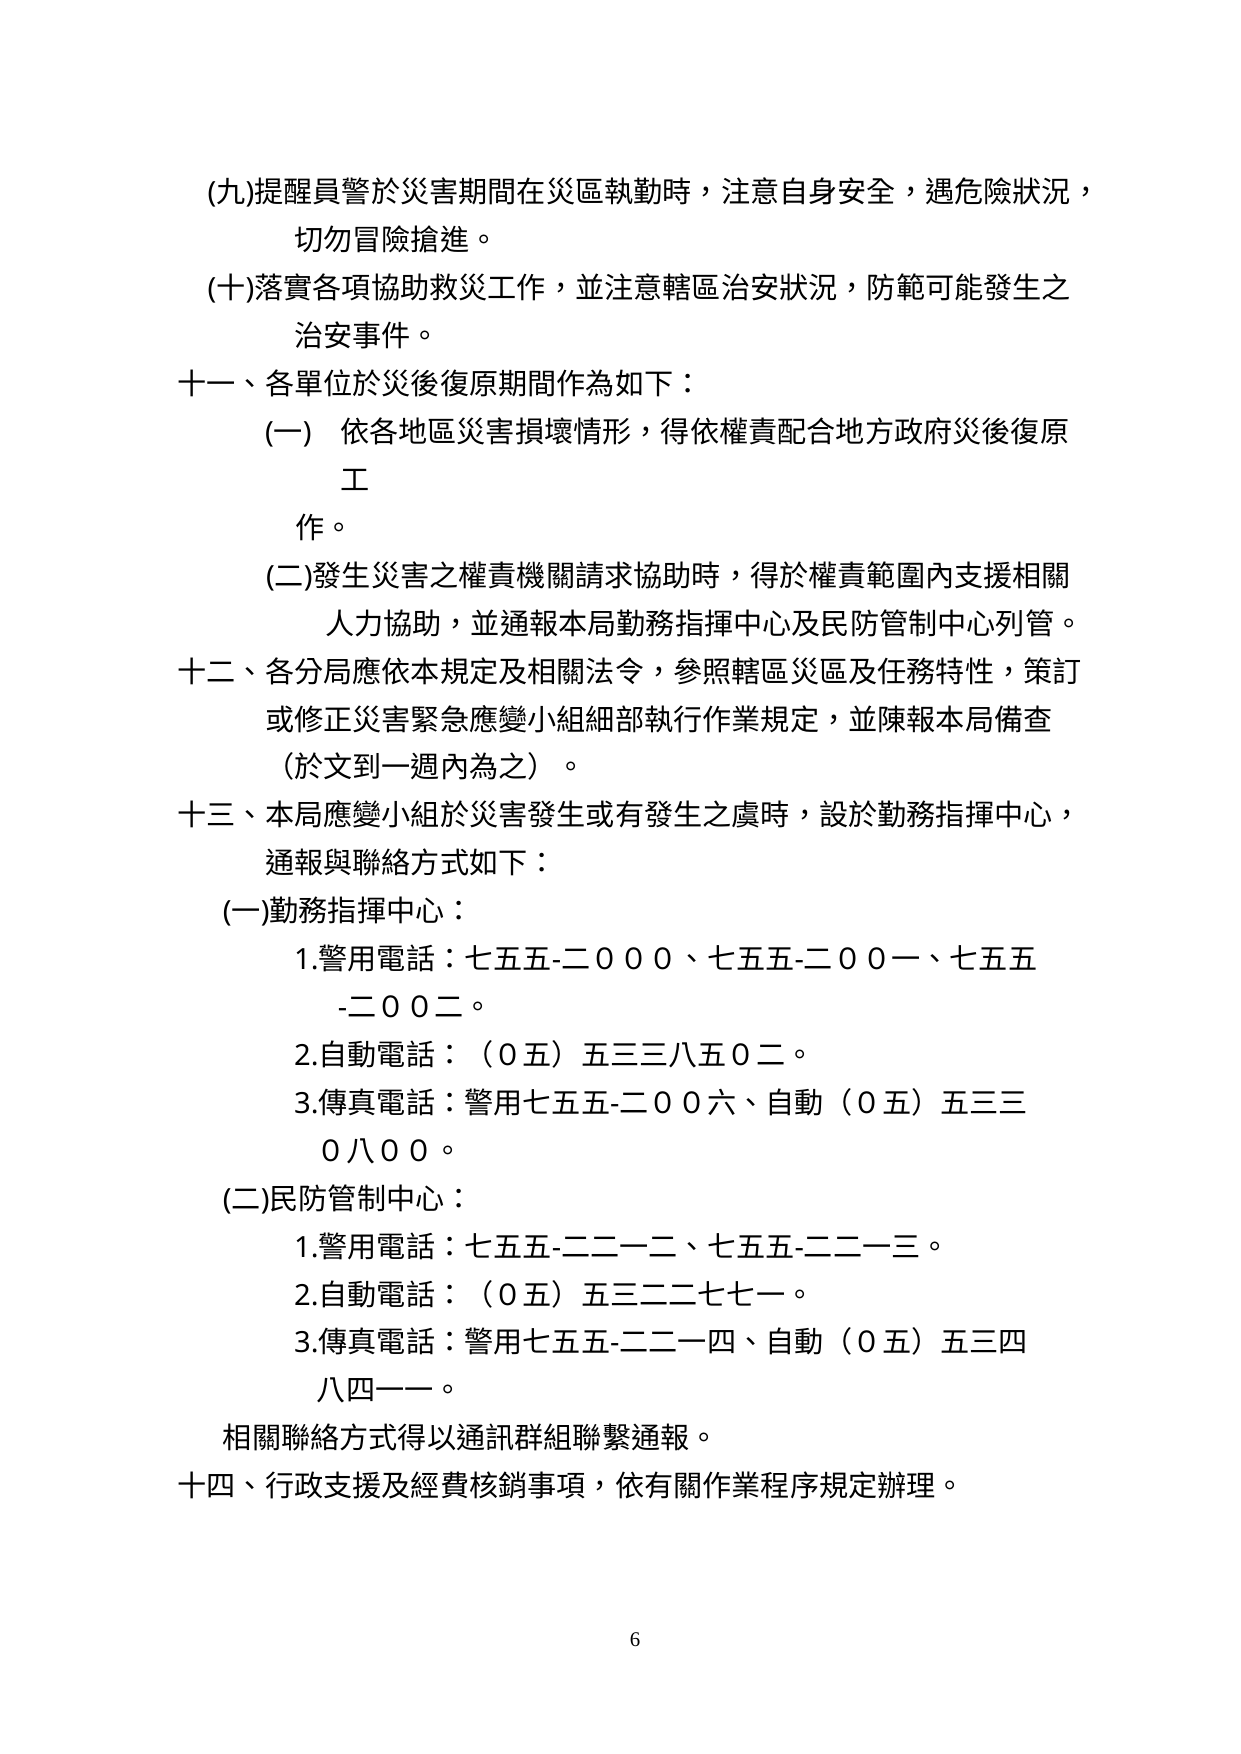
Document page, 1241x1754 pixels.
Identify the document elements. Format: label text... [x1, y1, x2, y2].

text (九)提醒員警於災害期間在災區執勤時，注意自身安全，遇危險狀況，切勿冒險搶進。 [177, 164, 1092, 260]
text 十三、本局應變小組於災害發生或有發生之虞時，設於勤務指揮中心，通報與聯絡方式如下： [177, 787, 1092, 883]
list 依各地區災害損壞情形，得依權責配合地方政府災後復原工 [265, 404, 1092, 500]
text (一)勤務指揮中心： [177, 883, 1092, 931]
text 十一、各單位於災後復原期間作為如下： [177, 356, 1092, 404]
text 1.警用電話：七五五-二二一二、七五五-二二一三。 [177, 1219, 1092, 1267]
text 3.傳真電話：警用七五五-二００六、自動（０五）五三三 [177, 1075, 1092, 1123]
text 作。 [265, 500, 1092, 548]
text 1.警用電話：七五五-二０００、七五五-二００一、七五五 [177, 931, 1092, 979]
text 2.自動電話：（０五）五三三八五０二。 [177, 1027, 1092, 1075]
text 八四一一。 [177, 1362, 1092, 1410]
text 十四、行政支援及經費核銷事項，依有關作業程序規定辦理。 [177, 1458, 1092, 1506]
text 2.自動電話：（０五）五三二二七七一。 [177, 1267, 1092, 1314]
text (二)民防管制中心： [177, 1171, 1092, 1219]
text -二００二。 [177, 979, 1092, 1027]
text 相關聯絡方式得以通訊群組聯繫通報。 [177, 1410, 1092, 1458]
text (十)落實各項協助救災工作，並注意轄區治安狀況，防範可能發生之治安事件。 [177, 260, 1092, 356]
text (二)發生災害之權責機關請求協助時，得於權責範圍內支援相關人力協助，並通報本局勤務指揮中心及民防管制中心列管。 [266, 548, 1092, 644]
text 3.傳真電話：警用七五五-二二一四、自動（０五）五三四 [177, 1314, 1092, 1362]
text 十二、各分局應依本規定及相關法令，參照轄區災區及任務特性，策訂或修正災害緊急應變小組細部執行作業規定，並陳報本局備查（於文到一週內為之）。 [177, 644, 1092, 787]
text ０八００。 [177, 1123, 1092, 1171]
